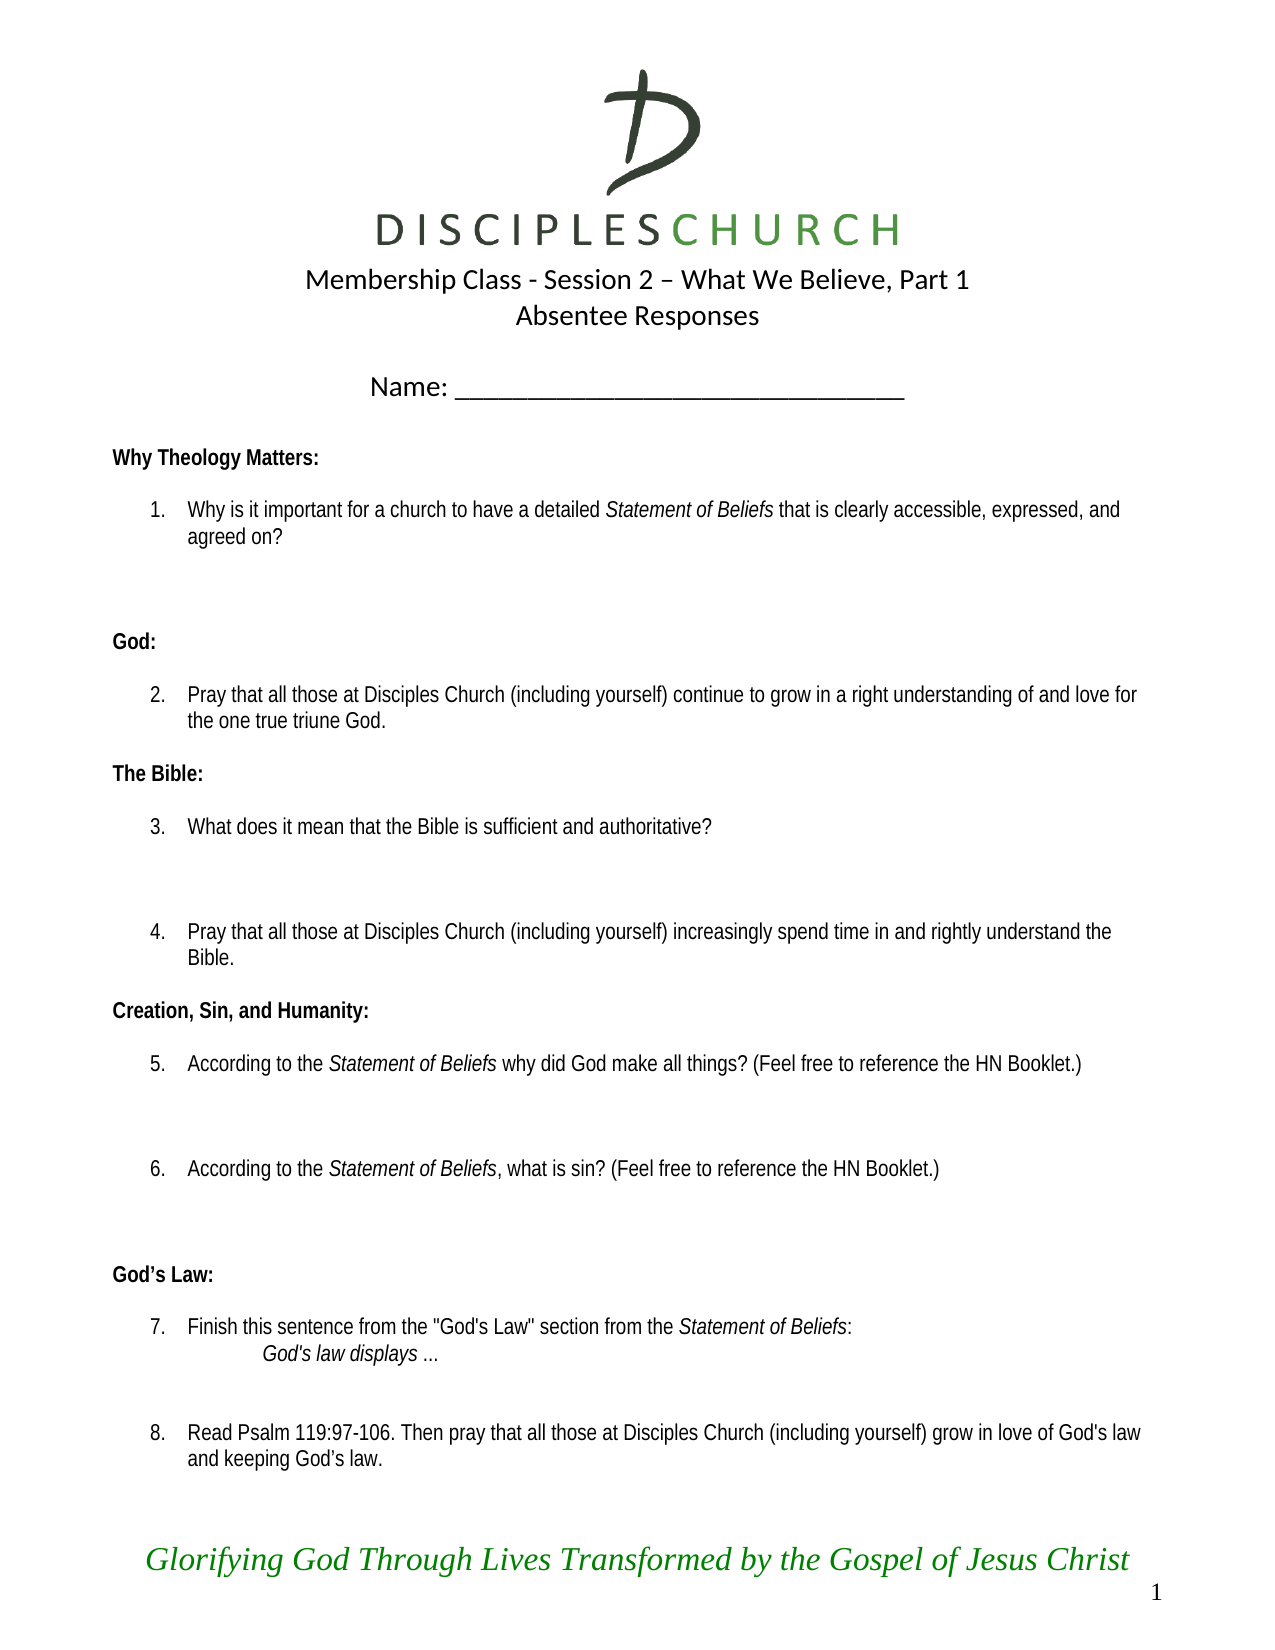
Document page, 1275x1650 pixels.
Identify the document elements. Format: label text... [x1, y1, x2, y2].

list According to the Statement of Beliefs why did God make all things? (Feel free to reference the HN Booklet.) [150, 1050, 1162, 1076]
list According to the Statement of Beliefs, what is sin? (Feel free to reference the HN Booklet.) [150, 1155, 1162, 1182]
list Why is it important for a church to have a detailed Statement of Beliefs that is clearly accessible, expressed, and agreed on? [150, 496, 1162, 549]
text Membership Class - Session 2 – What We Believe, Part 1 [112, 261, 1162, 297]
list What does it mean that the Bible is sufficient and authoritative? [150, 813, 1162, 839]
text God’s Law: [112, 1261, 1162, 1287]
text God: [112, 628, 1162, 654]
text Absentee Responses [112, 297, 1162, 333]
list Read Psalm 119:97-106. Then pray that all those at Disciples Church (including yourself) grow in love of God's law and keeping God’s law. [150, 1419, 1162, 1471]
text Name: _______________________________ [112, 368, 1162, 404]
picture [373, 66, 902, 248]
list Pray that all those at Disciples Church (including yourself) continue to grow in a right understanding of and love for the one true triune God. [150, 681, 1162, 733]
text Creation, Sin, and Humanity: [112, 997, 1162, 1023]
text The Bible: [112, 760, 1162, 786]
text Why Theology Matters: [112, 444, 1162, 470]
list God's law displays ... [262, 1340, 1162, 1366]
list Finish this sentence from the "God's Law" section from the Statement of Beliefs: [150, 1313, 1162, 1340]
list Pray that all those at Disciples Church (including yourself) increasingly spend time in and rightly understand the Bible. [150, 918, 1162, 971]
